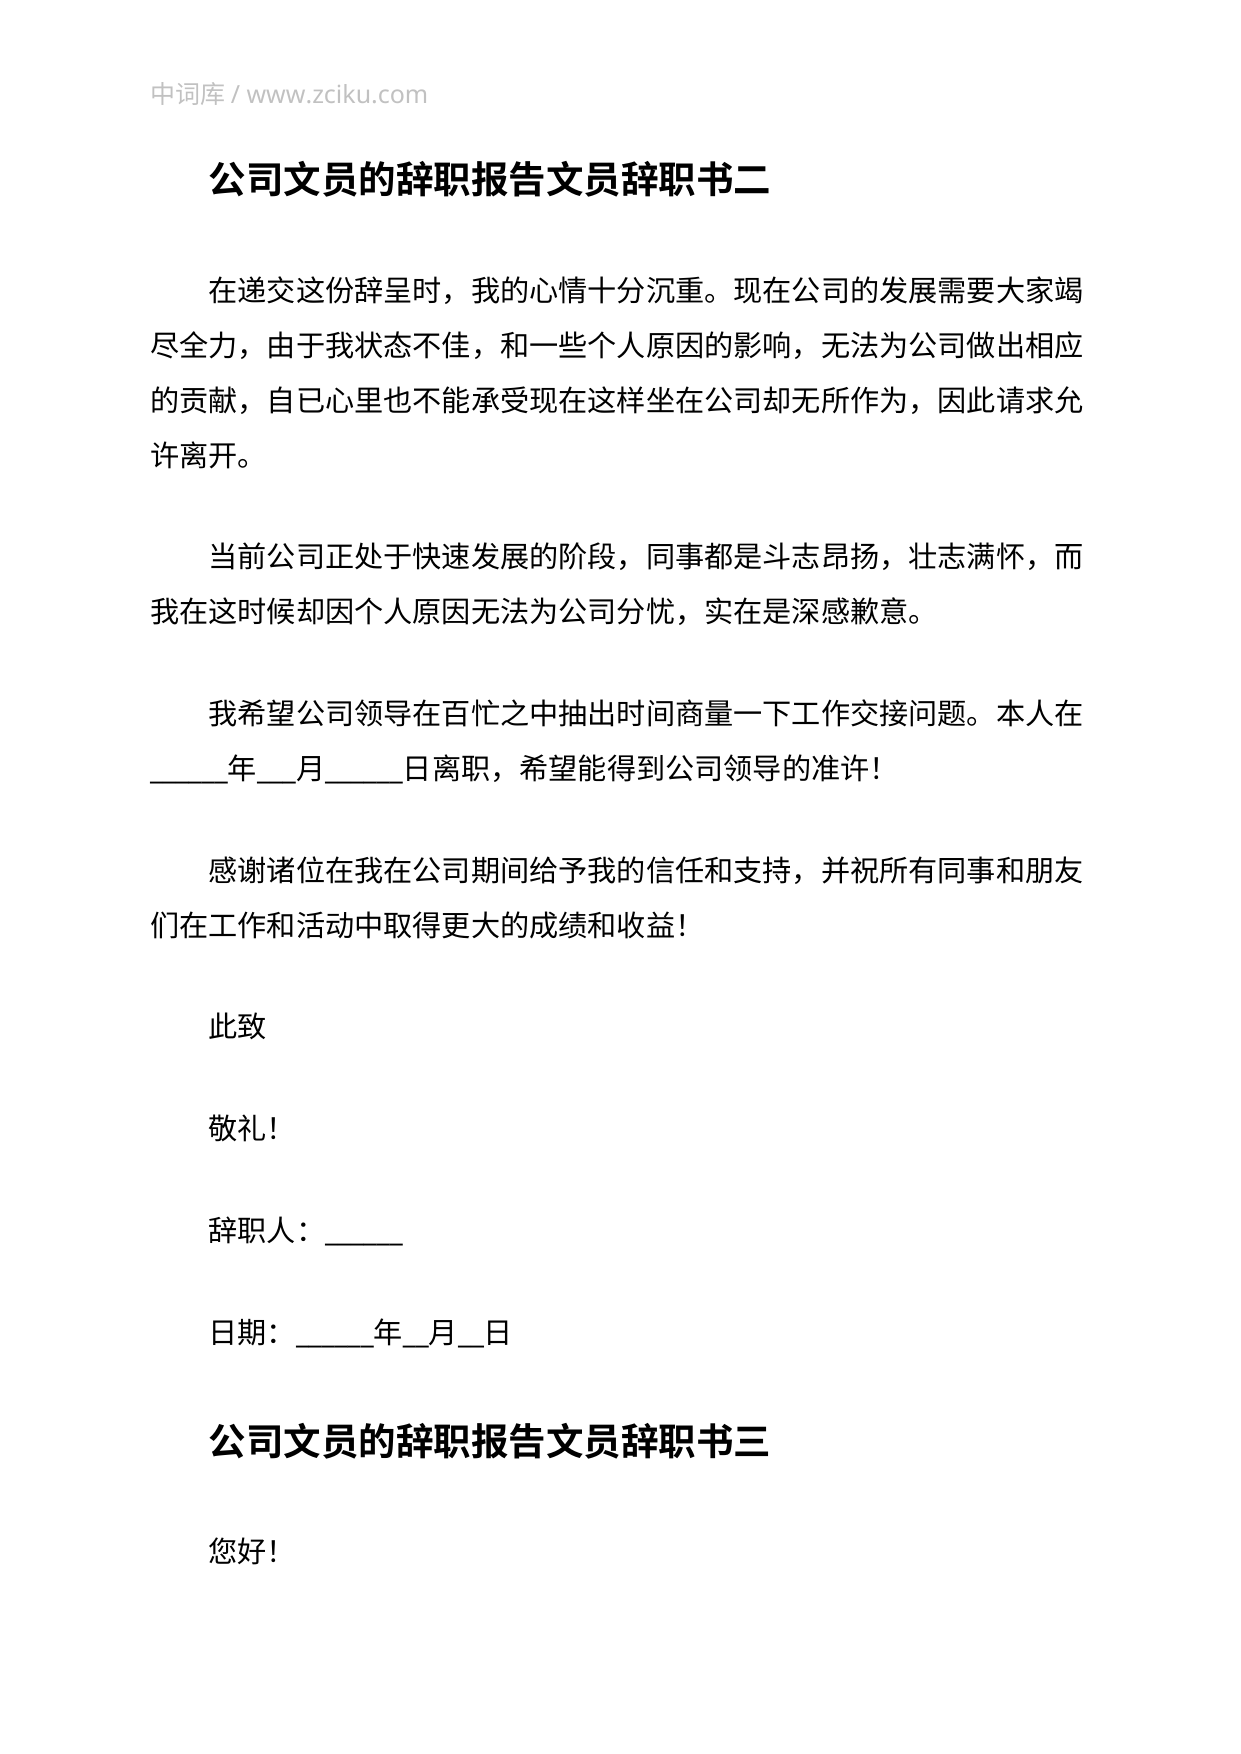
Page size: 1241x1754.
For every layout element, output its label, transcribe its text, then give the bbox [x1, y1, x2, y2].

text 您好！ [150, 1529, 1090, 1571]
text 我希望公司领导在百忙之中抽出时间商量一下工作交接问题。本人在______年___月______日离职，希望能得到公司领导的准许！ [150, 691, 1090, 788]
text 敬礼！ [150, 1106, 1090, 1148]
text 日期：______年__月__日 [150, 1309, 1090, 1352]
text 辞职人：______ [150, 1208, 1090, 1250]
text 公司文员的辞职报告文员辞职书二 [150, 150, 1090, 204]
text 此致 [150, 1004, 1090, 1046]
text 感谢诸位在我在公司期间给予我的信任和支持，并祝所有同事和朋友们在工作和活动中取得更大的成绩和收益！ [150, 847, 1090, 944]
text 公司文员的辞职报告文员辞职书三 [150, 1412, 1090, 1466]
text 在递交这份辞呈时，我的心情十分沉重。现在公司的发展需要大家竭尽全力，由于我状态不佳，和一些个人原因的影响，无法为公司做出相应的贡献，自已心里也不能承受现在这样坐在公司却无所作为，因此请求允许离开。 [150, 267, 1090, 474]
text 当前公司正处于快速发展的阶段，同事都是斗志昂扬，壮志满怀，而我在这时候却因个人原因无法为公司分忧，实在是深感歉意。 [150, 534, 1090, 631]
